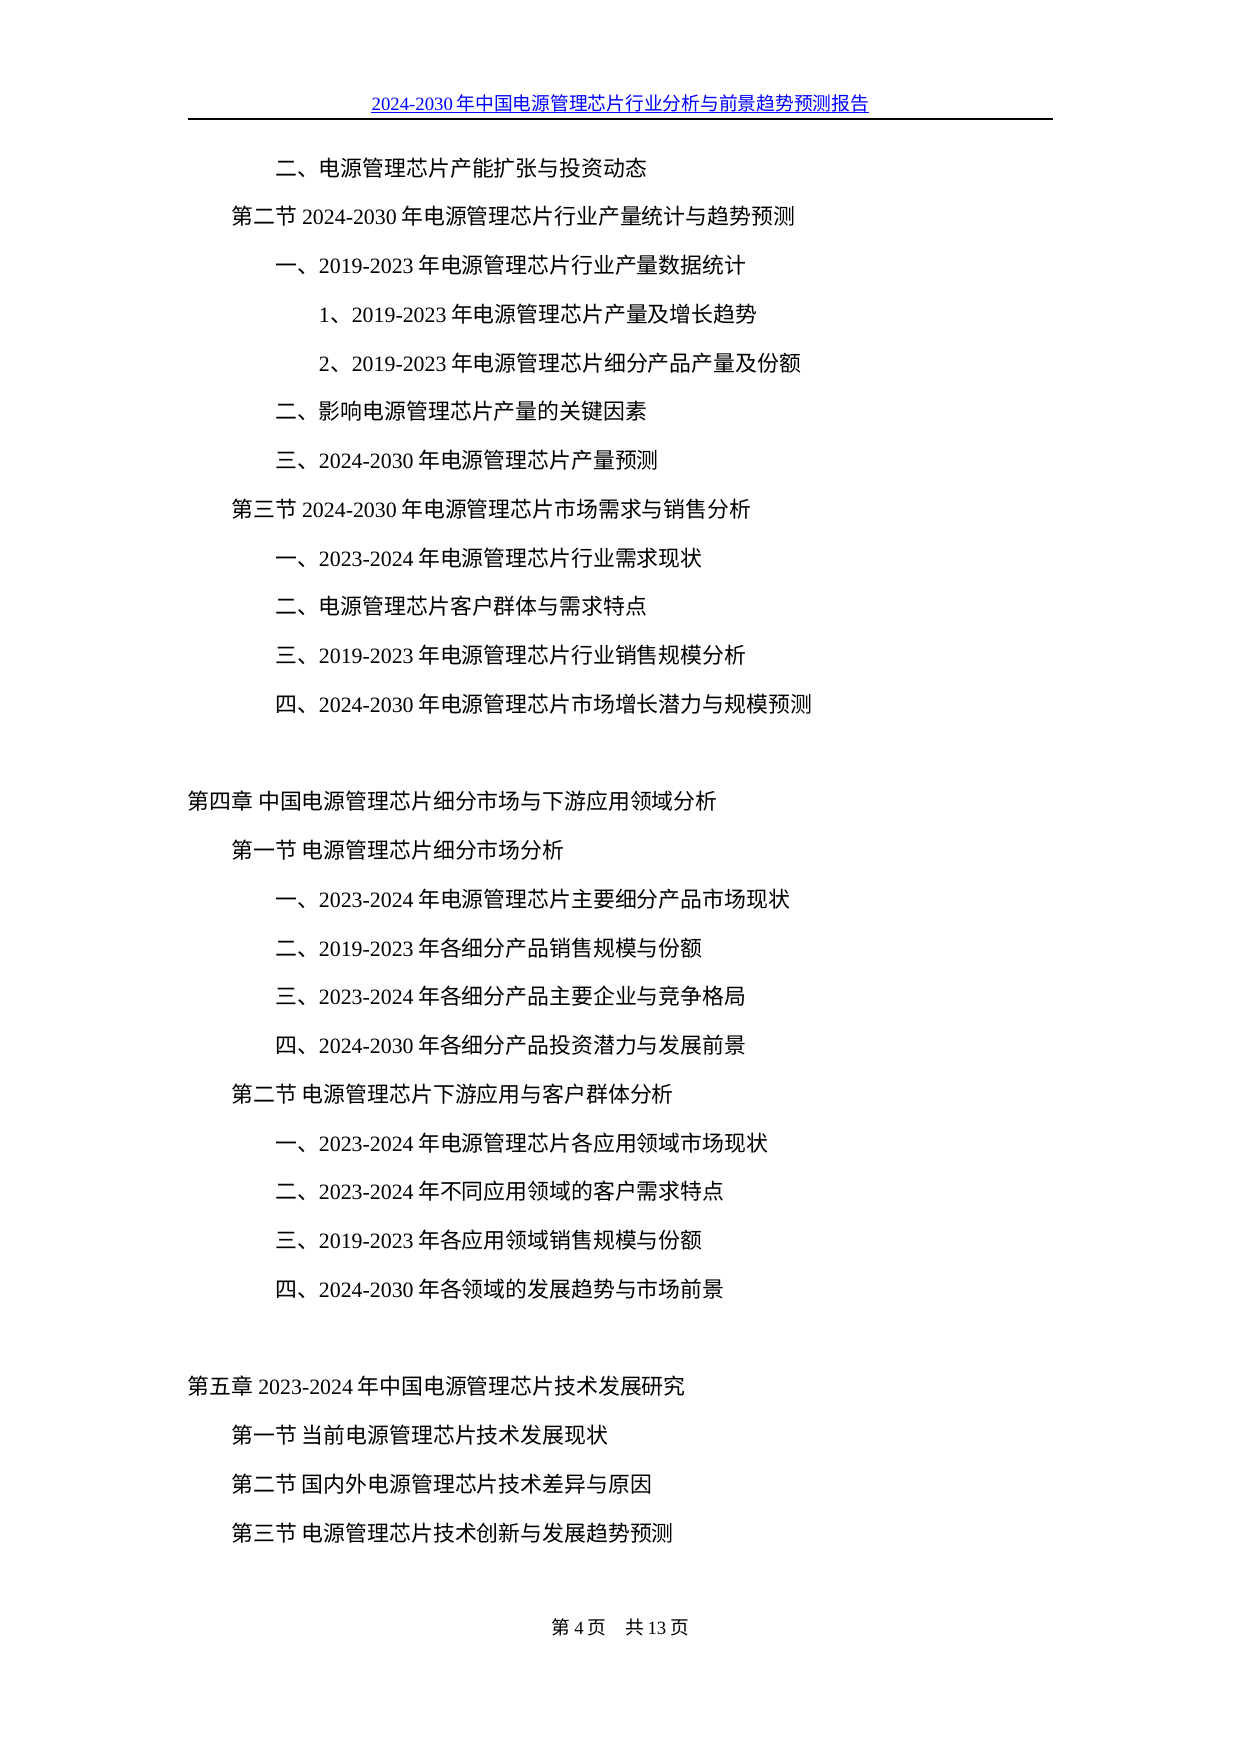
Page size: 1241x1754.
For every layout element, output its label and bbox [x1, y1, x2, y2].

text [187, 150, 1053, 1548]
